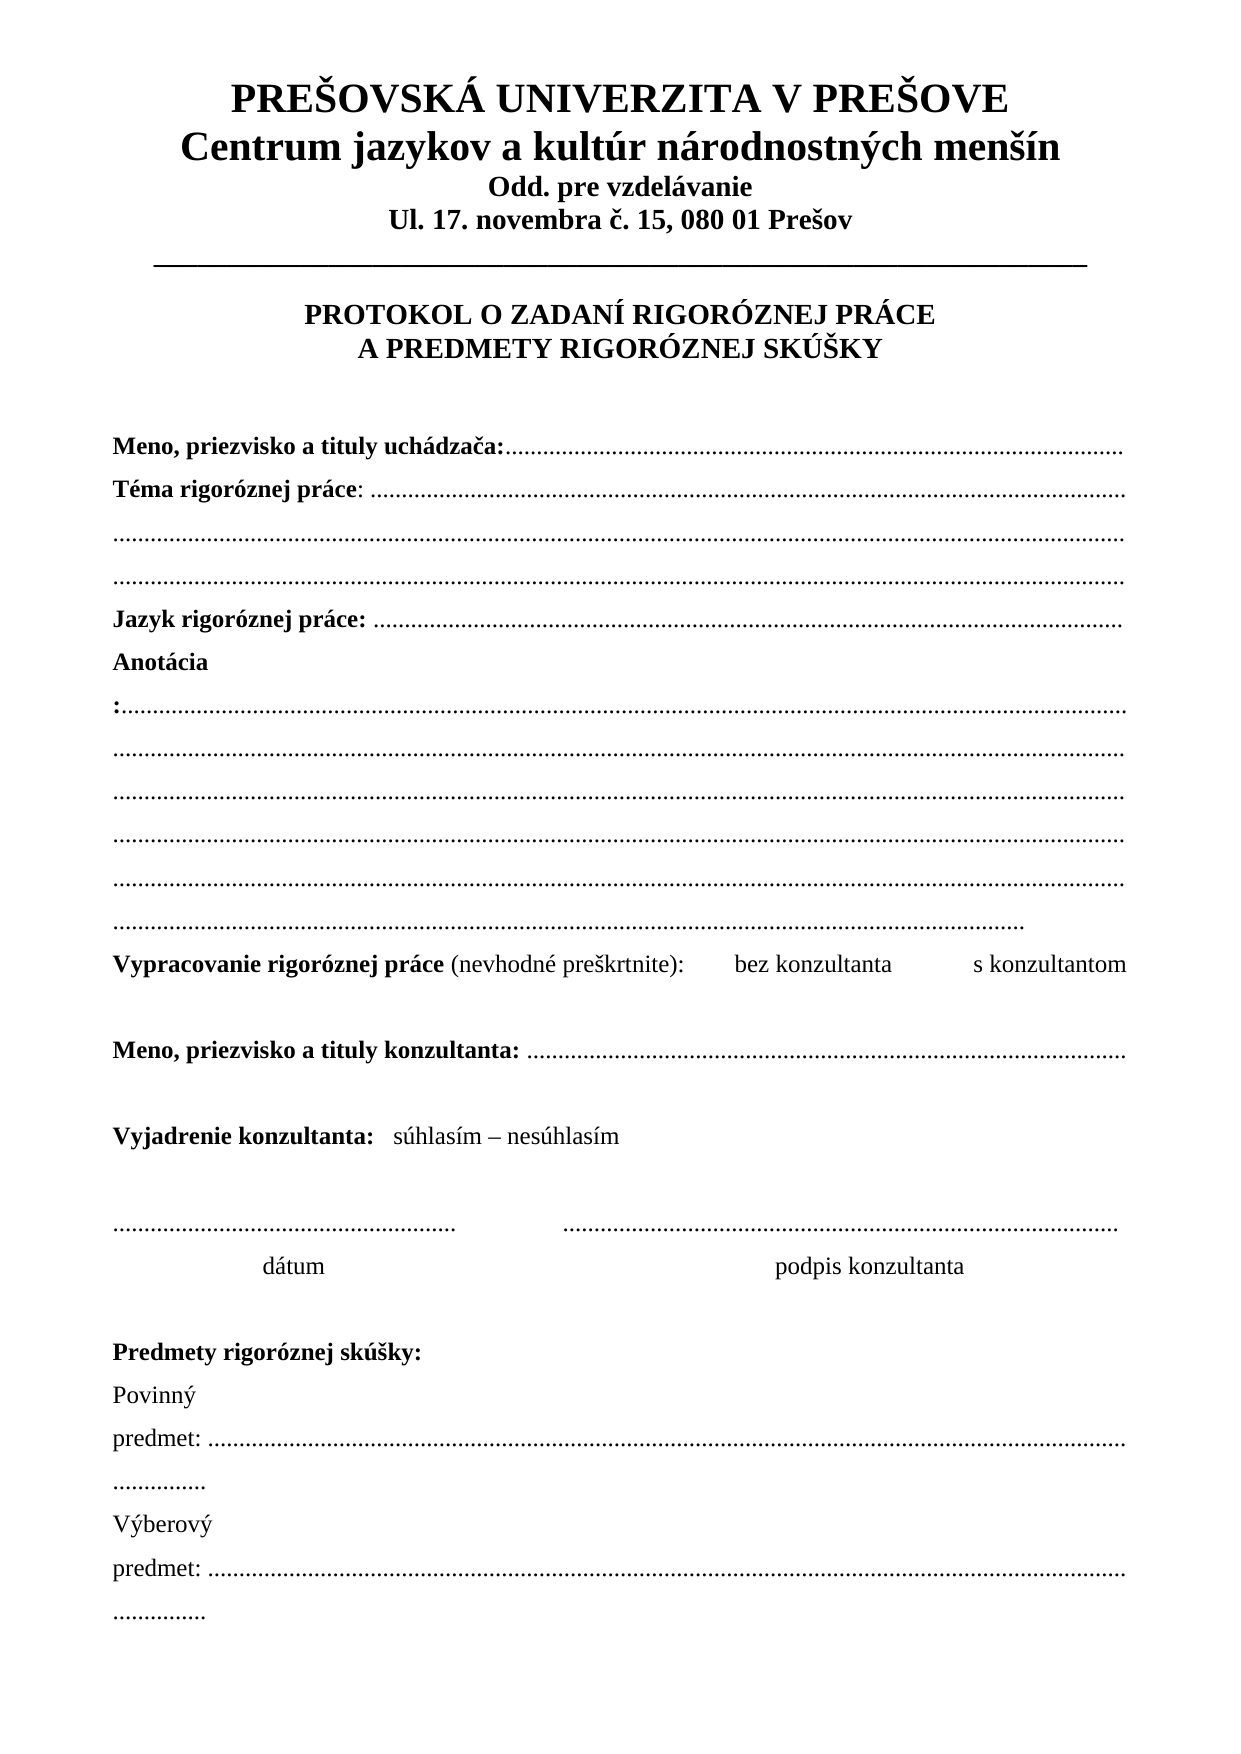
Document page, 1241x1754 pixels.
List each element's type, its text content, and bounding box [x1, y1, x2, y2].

text ....................................................... ......................................................................................... [112, 1208, 1128, 1236]
text ________________________________________________________________ [112, 236, 1128, 269]
text Predmety rigoróznej skúšky: [112, 1337, 1128, 1366]
text Meno, priezvisko a tituly uchádzača:................................................................................................... [112, 431, 1128, 460]
text A PREDMETY RIGORÓZNEJ SKÚŠKY [112, 331, 1128, 364]
text Povinný predmet: .................................................................................................................................................................. [112, 1380, 1128, 1495]
text Jazyk rigoróznej práce: ........................................................................................................................ [112, 604, 1128, 633]
text Ul. 17. novembra č. 15, 080 01 Prešov [112, 202, 1128, 236]
text .................................................................................................................................................................. [112, 561, 1128, 589]
text Vypracovanie rigoróznej práce (nevhodné preškrtnite): bez konzultanta s konzultantom [112, 949, 1128, 978]
text dátum podpis konzultanta [112, 1251, 1128, 1279]
text PROTOKOL O ZADANÍ RIGORÓZNEJ PRÁCE [112, 297, 1128, 331]
text Centrum jazykov a kultúr národnostných menšín [112, 121, 1128, 169]
text Anotácia:........................................................................................................................................................................................................................................................................................................................................................................................................................................................................................................................................................................................................................................................................................................................................................................................................................................................................................................................................................................................... [112, 647, 1128, 934]
text Vyjadrenie konzultanta: súhlasím – nesúhlasím [112, 1121, 1128, 1150]
text Odd. pre vzdelávanie [112, 169, 1128, 202]
text Výberový predmet: .................................................................................................................................................................. [112, 1509, 1128, 1624]
text .................................................................................................................................................................. [112, 518, 1128, 546]
text Meno, priezvisko a tituly konzultanta: ................................................................................................ [112, 1035, 1128, 1064]
text PREŠOVSKÁ UNIVERZITA V PREŠOVE [112, 73, 1128, 121]
text Téma rigoróznej práce: ......................................................................................................................... [112, 474, 1128, 503]
